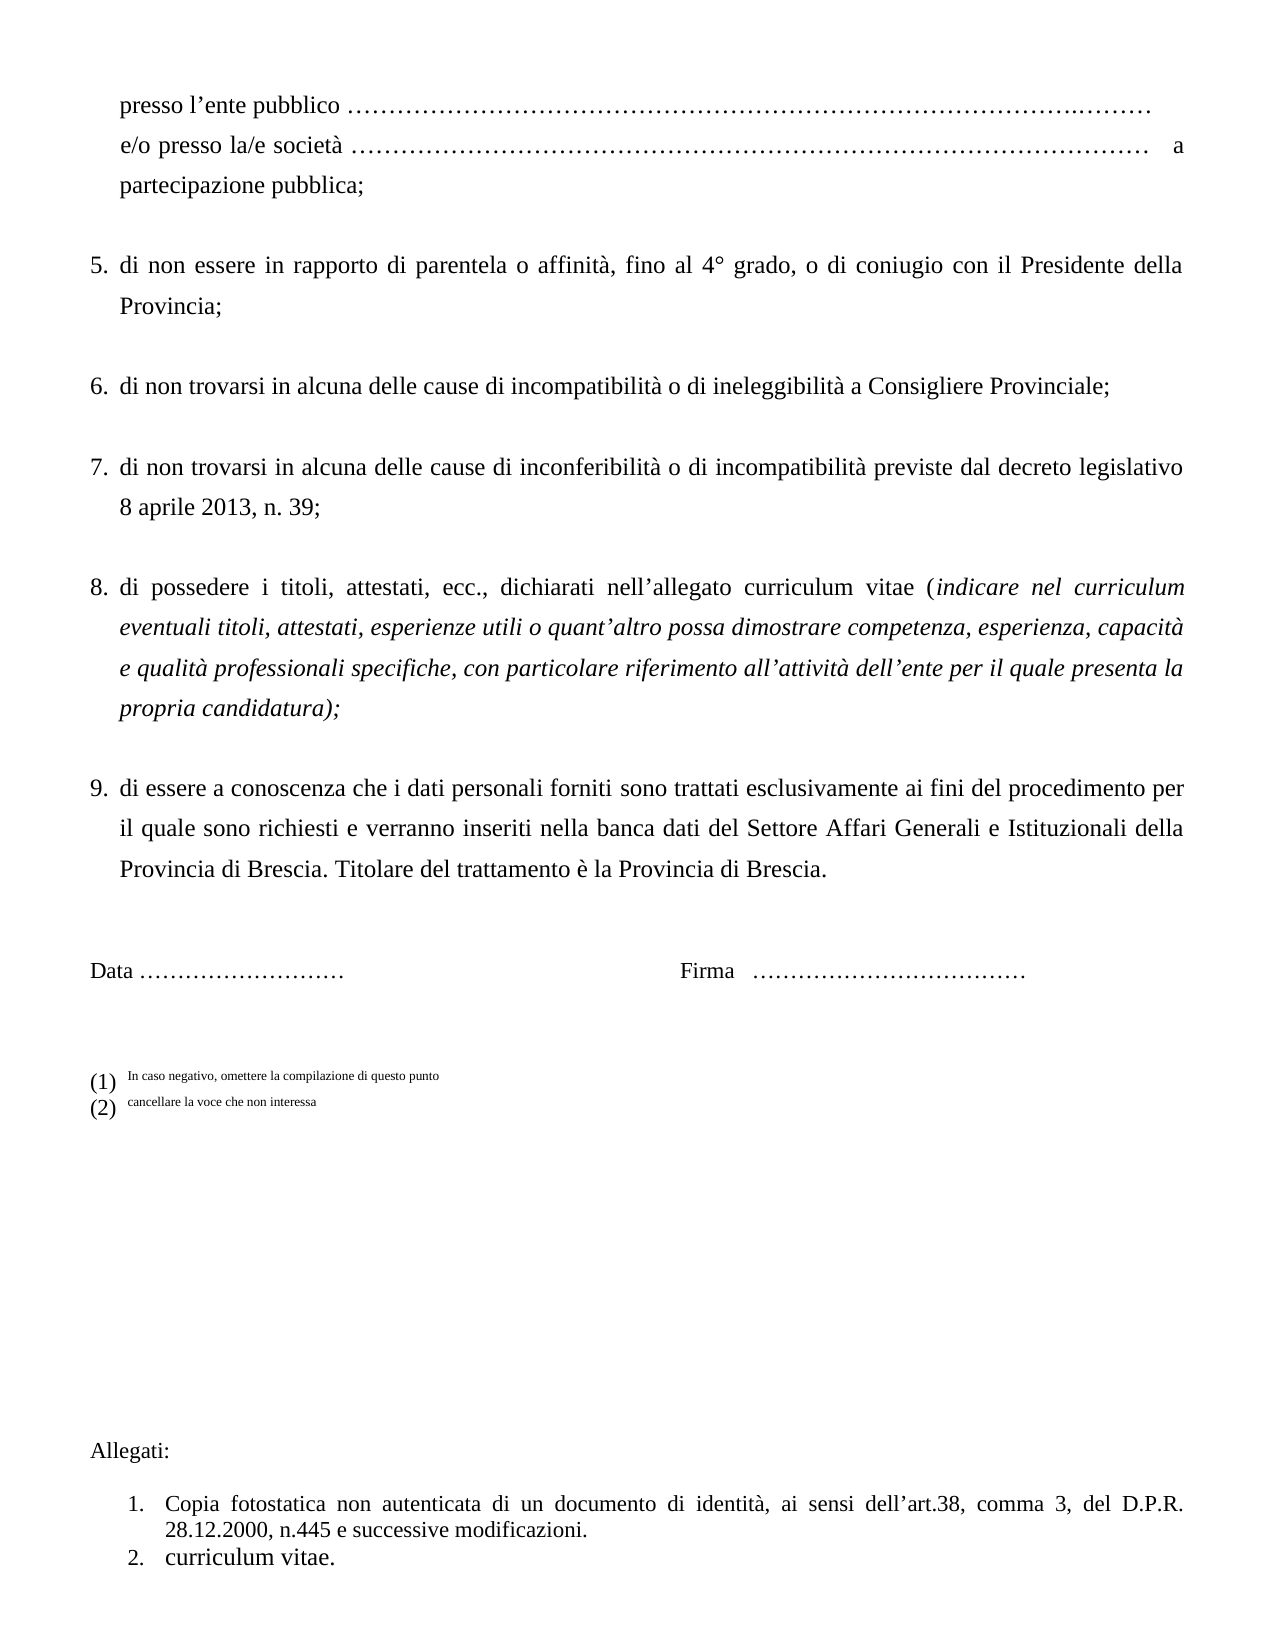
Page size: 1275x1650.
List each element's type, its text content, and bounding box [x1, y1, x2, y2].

text Data ……………………… Firma ……………………………… [90, 957, 1185, 984]
list di non essere in rapporto di parentela o affinità, fino al 4° grado, o di coniugio con il Presidente della Provincia; [90, 251, 1185, 319]
list In caso negativo, omettere la compilazione di questo punto [90, 1068, 1185, 1094]
list di non trovarsi in alcuna delle cause di inconferibilità o di incompatibilità previste dal decreto legislativo 8 aprile 2013, n. 39; [90, 452, 1185, 521]
list di non trovarsi in alcuna delle cause di incompatibilità o di ineleggibilità a Consigliere Provinciale; [90, 371, 1185, 400]
text Allegati: [90, 1437, 1185, 1463]
list curriculum vitae. [127, 1542, 1162, 1571]
text e/o presso la/e società …………………………………………………………………………………… a partecipazione pubblica; [90, 130, 1185, 199]
list Copia fotostatica non autenticata di un documento di identità, ai sensi dell’art.38, comma 3, del D.P.R. 28.12.2000, n.445 e successive modificazioni. [127, 1490, 1185, 1542]
list di possedere i titoli, attestati, ecc., dichiarati nell’allegato curriculum vitae (indicare nel curriculum eventuali titoli, attestati, esperienze utili o quant’altro possa dimostrare competenza, esperienza, capacità e qualità professionali specifiche, con particolare riferimento all’attività dell’ente per il quale presenta la propria candidatura); [90, 572, 1185, 722]
text presso l’ente pubblico …………………………………………………………………………….……… [119, 90, 1185, 118]
list di essere a conoscenza che i dati personali forniti sono trattati esclusivamente ai fini del procedimento per il quale sono richiesti e verranno inseriti nella banca dati del Settore Affari Generali e Istituzionali della Provincia di Brescia. Titolare del trattamento è la Provincia di Brescia. [90, 773, 1185, 882]
list cancellare la voce che non interessa [90, 1094, 1185, 1121]
